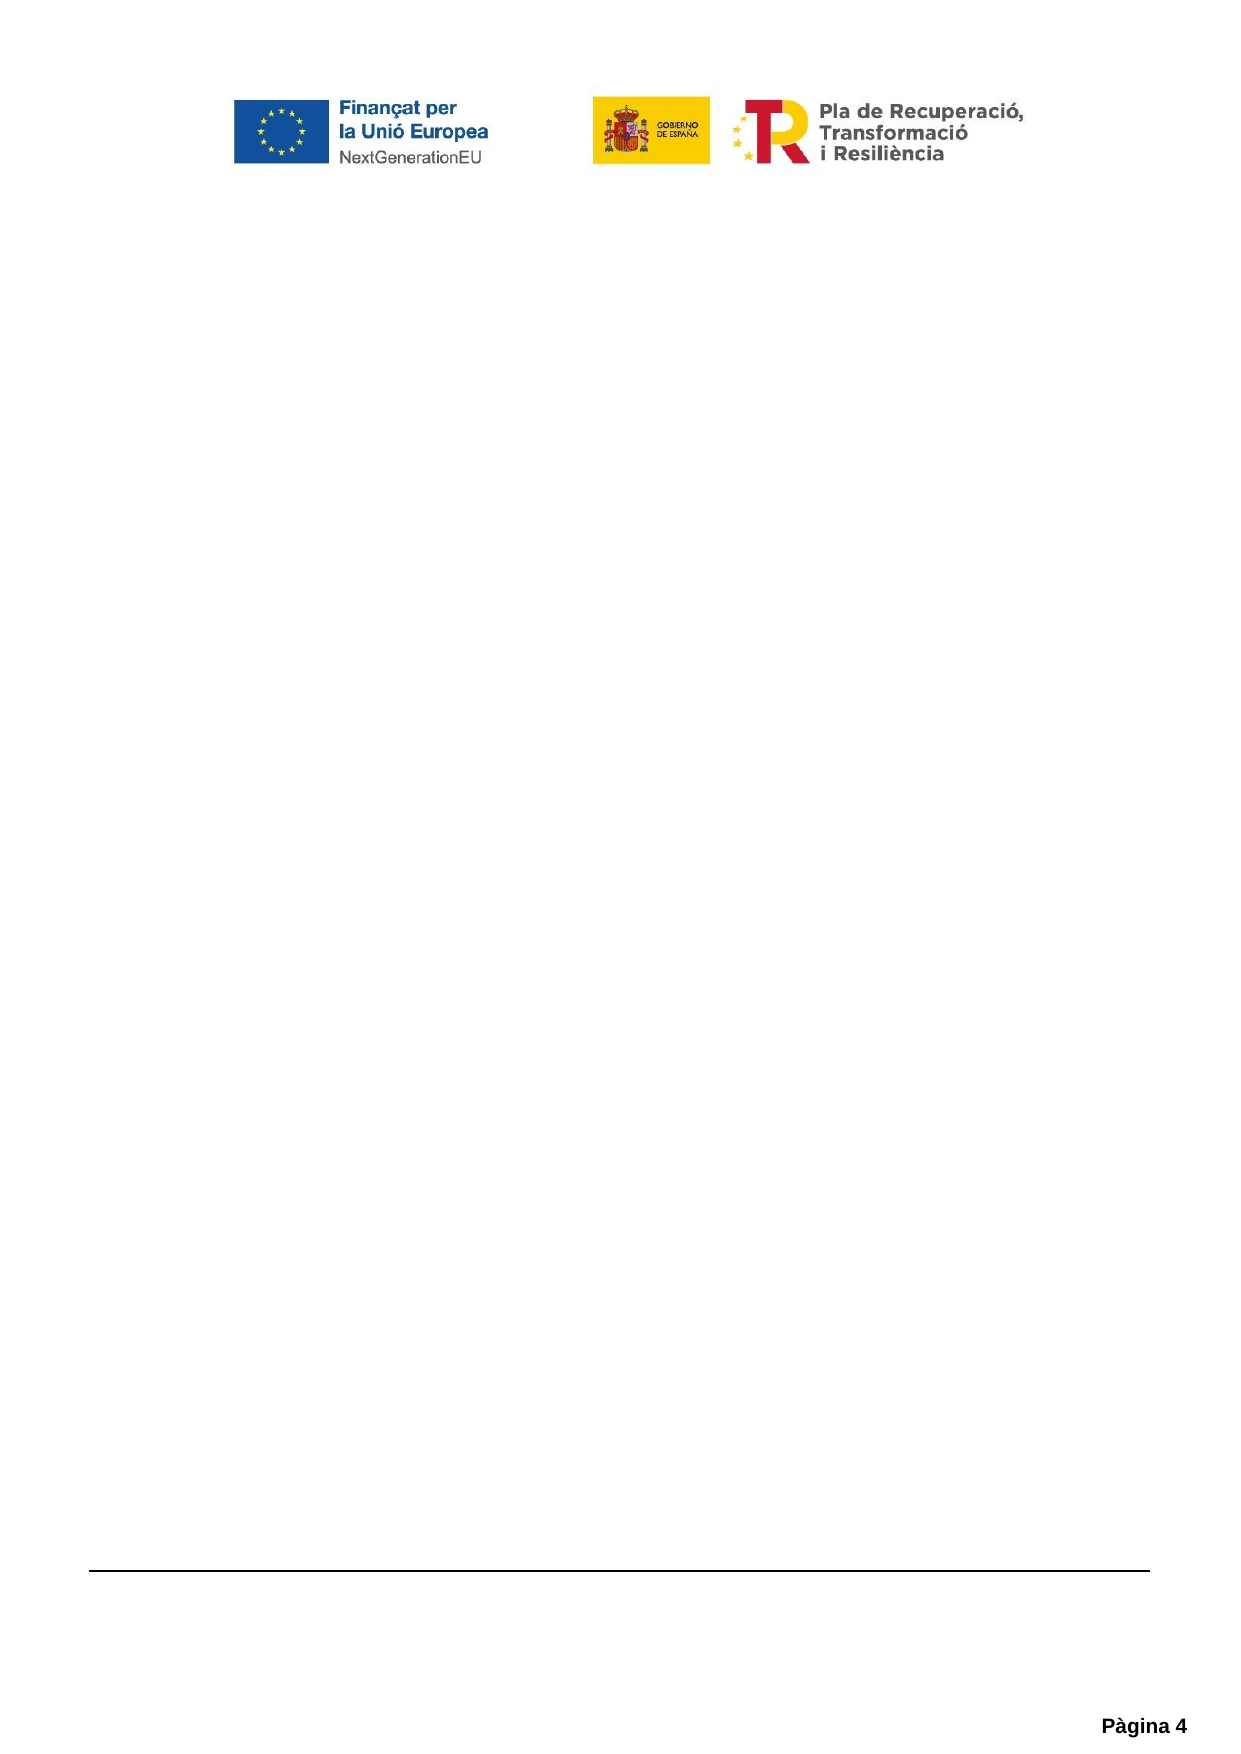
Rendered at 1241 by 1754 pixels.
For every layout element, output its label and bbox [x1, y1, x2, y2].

picture [228, 84, 1027, 176]
